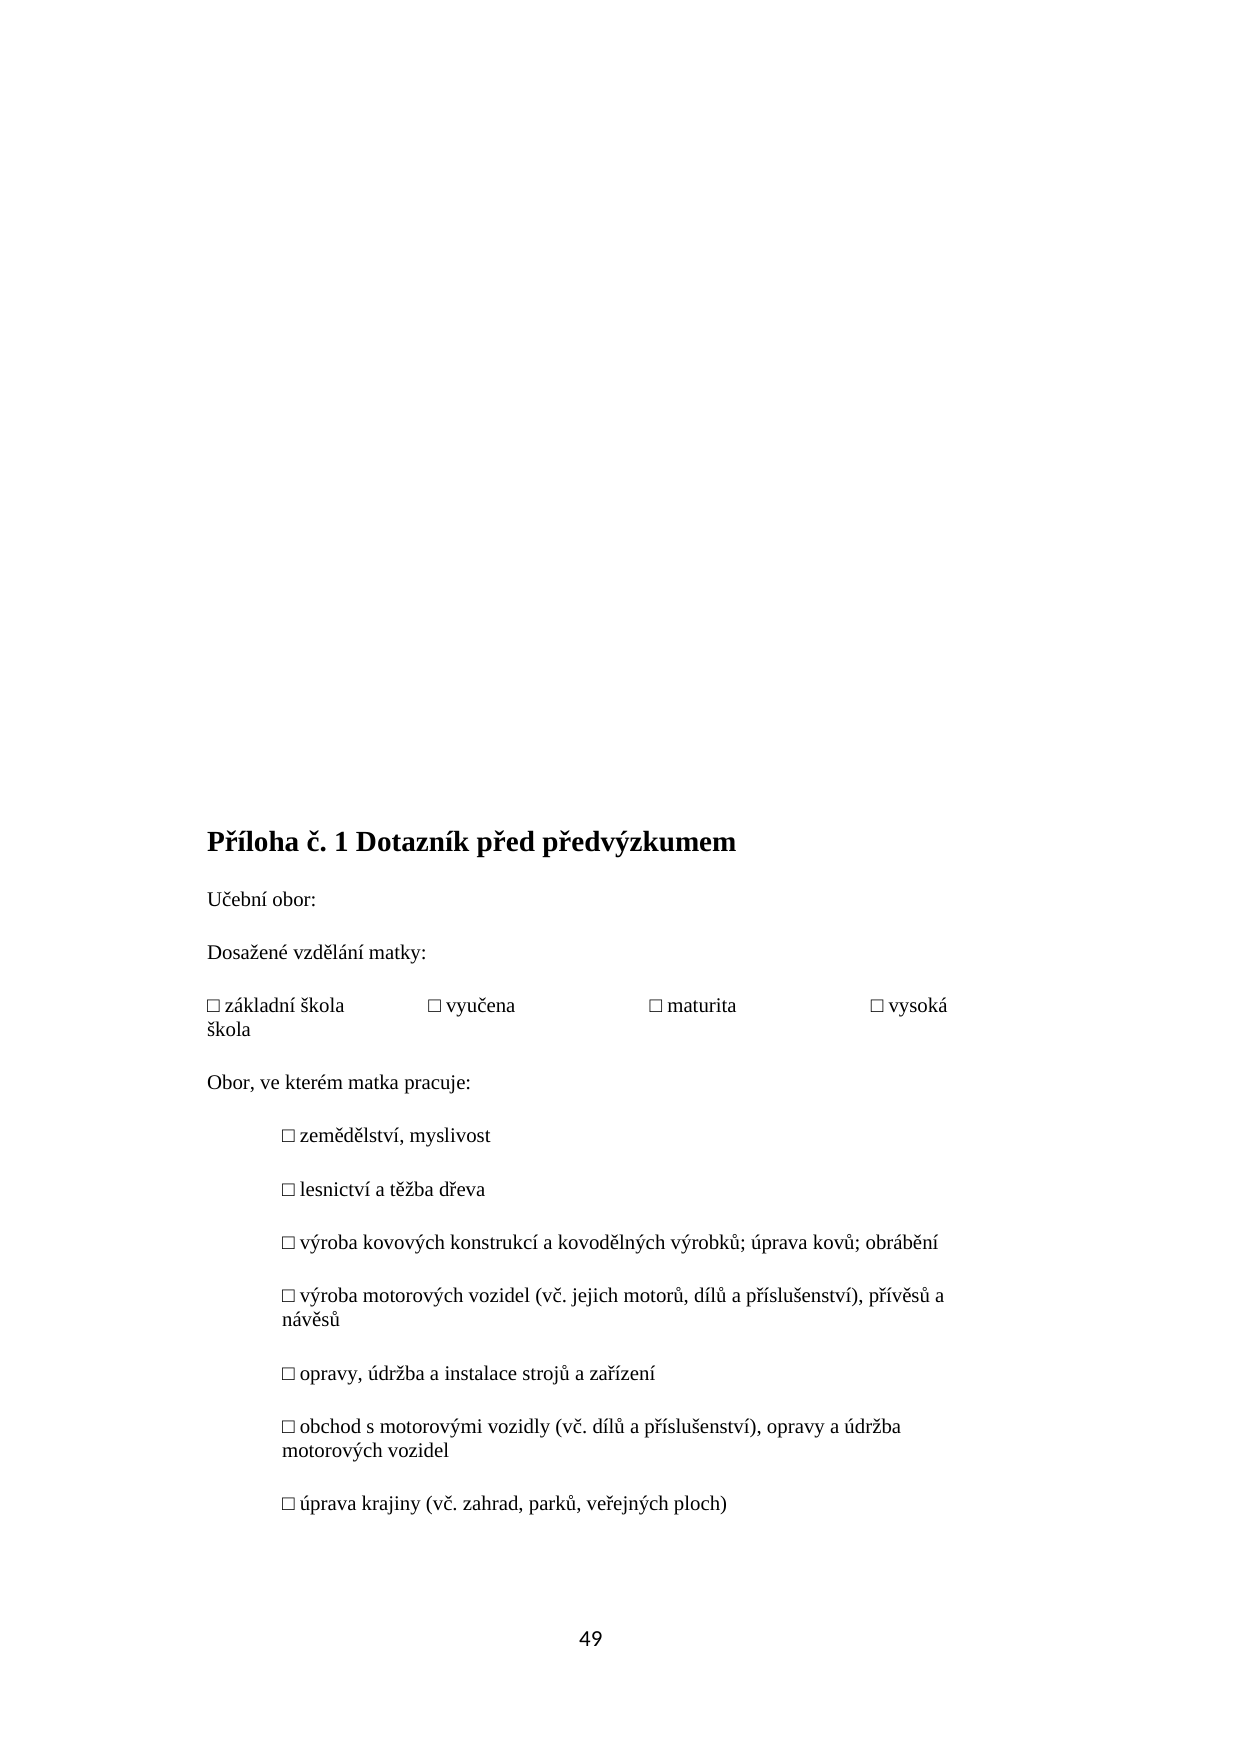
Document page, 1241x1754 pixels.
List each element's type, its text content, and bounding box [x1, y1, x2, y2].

text □ úprava krajiny (vč. zahrad, parků, veřejných ploch) [282, 1491, 974, 1515]
text Učební obor: [207, 886, 974, 911]
text □ výroba kovových konstrukcí a kovodělných výrobků; úprava kovů; obrábění [282, 1230, 974, 1254]
text Obor, ve kterém matka pracuje: [207, 1070, 974, 1094]
text Příloha č. 1 Dotazník před předvýzkumem [207, 824, 974, 857]
text □ lesnictví a těžba dřeva [282, 1177, 974, 1201]
text □ obchod s motorovými vozidly (vč. dílů a příslušenství), opravy a údržba motorových vozidel [282, 1414, 974, 1462]
text □ zemědělství, myslivost [282, 1123, 974, 1147]
text □ opravy, údržba a instalace strojů a zařízení [282, 1360, 974, 1384]
text □ výroba motorových vozidel (vč. jejich motorů, dílů a příslušenství), přívěsů a návěsů [282, 1283, 974, 1331]
text □ základní škola □ vyučena □ maturita □ vysoká škola [207, 993, 974, 1041]
text Dosažené vzdělání matky: [207, 940, 974, 964]
